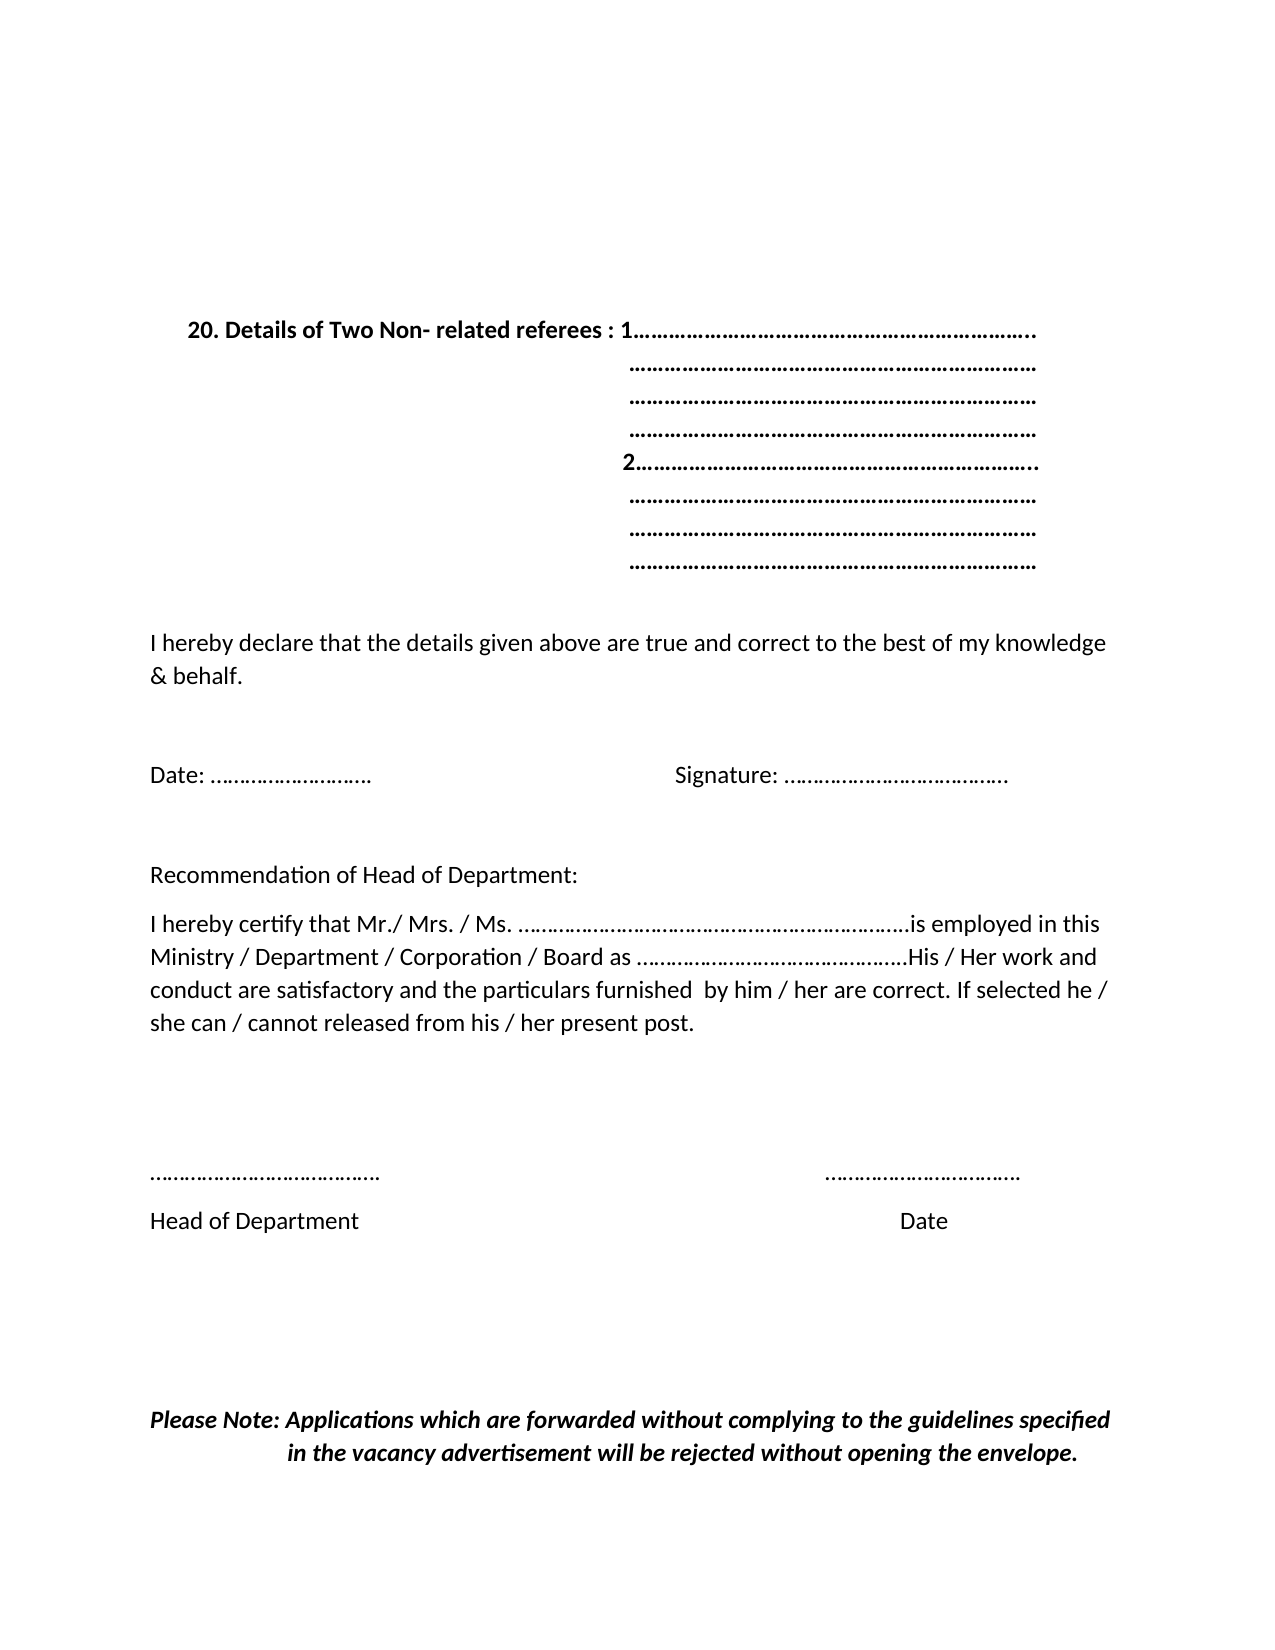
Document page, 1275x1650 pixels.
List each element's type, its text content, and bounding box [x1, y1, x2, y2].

list …………………………………………………………… [600, 347, 1125, 378]
text Head of Department Date [150, 1205, 1125, 1236]
text I hereby declare that the details given above are true and correct to the best of my knowledge & behalf. [150, 627, 1125, 691]
text I hereby certify that Mr./ Mrs. / Ms. …………………………………………………………..is employed in this Ministry / Department / Corporation / Board as ………………………………………..His / Her work and conduct are satisfactory and the particulars furnished by him / her are correct. If selected he / she can / cannot released from his / her present post. [150, 908, 1125, 1038]
list Details of Two Non- related referees : 1………………………………………………………….. [187, 314, 1125, 345]
text Recommendation of Head of Department: [150, 859, 1125, 889]
list …………………………………………………………… [225, 545, 1125, 576]
list …………………………………………………………… [600, 512, 1125, 543]
text Date: ………………………. Signature: ………………………………… [150, 759, 1125, 790]
list 2………………………………………………………….. [600, 446, 1125, 477]
text in the vacancy advertisement will be rejected without opening the envelope. [225, 1437, 1125, 1500]
list …………………………………………………………… [600, 479, 1125, 510]
text Please Note: Applications which are forwarded without complying to the guidelines specified [150, 1404, 1125, 1434]
list …………………………………………………………… [600, 413, 1125, 444]
list …………………………………………………………… [600, 380, 1125, 411]
text …………………………………. ……………………………. [150, 1156, 1125, 1186]
